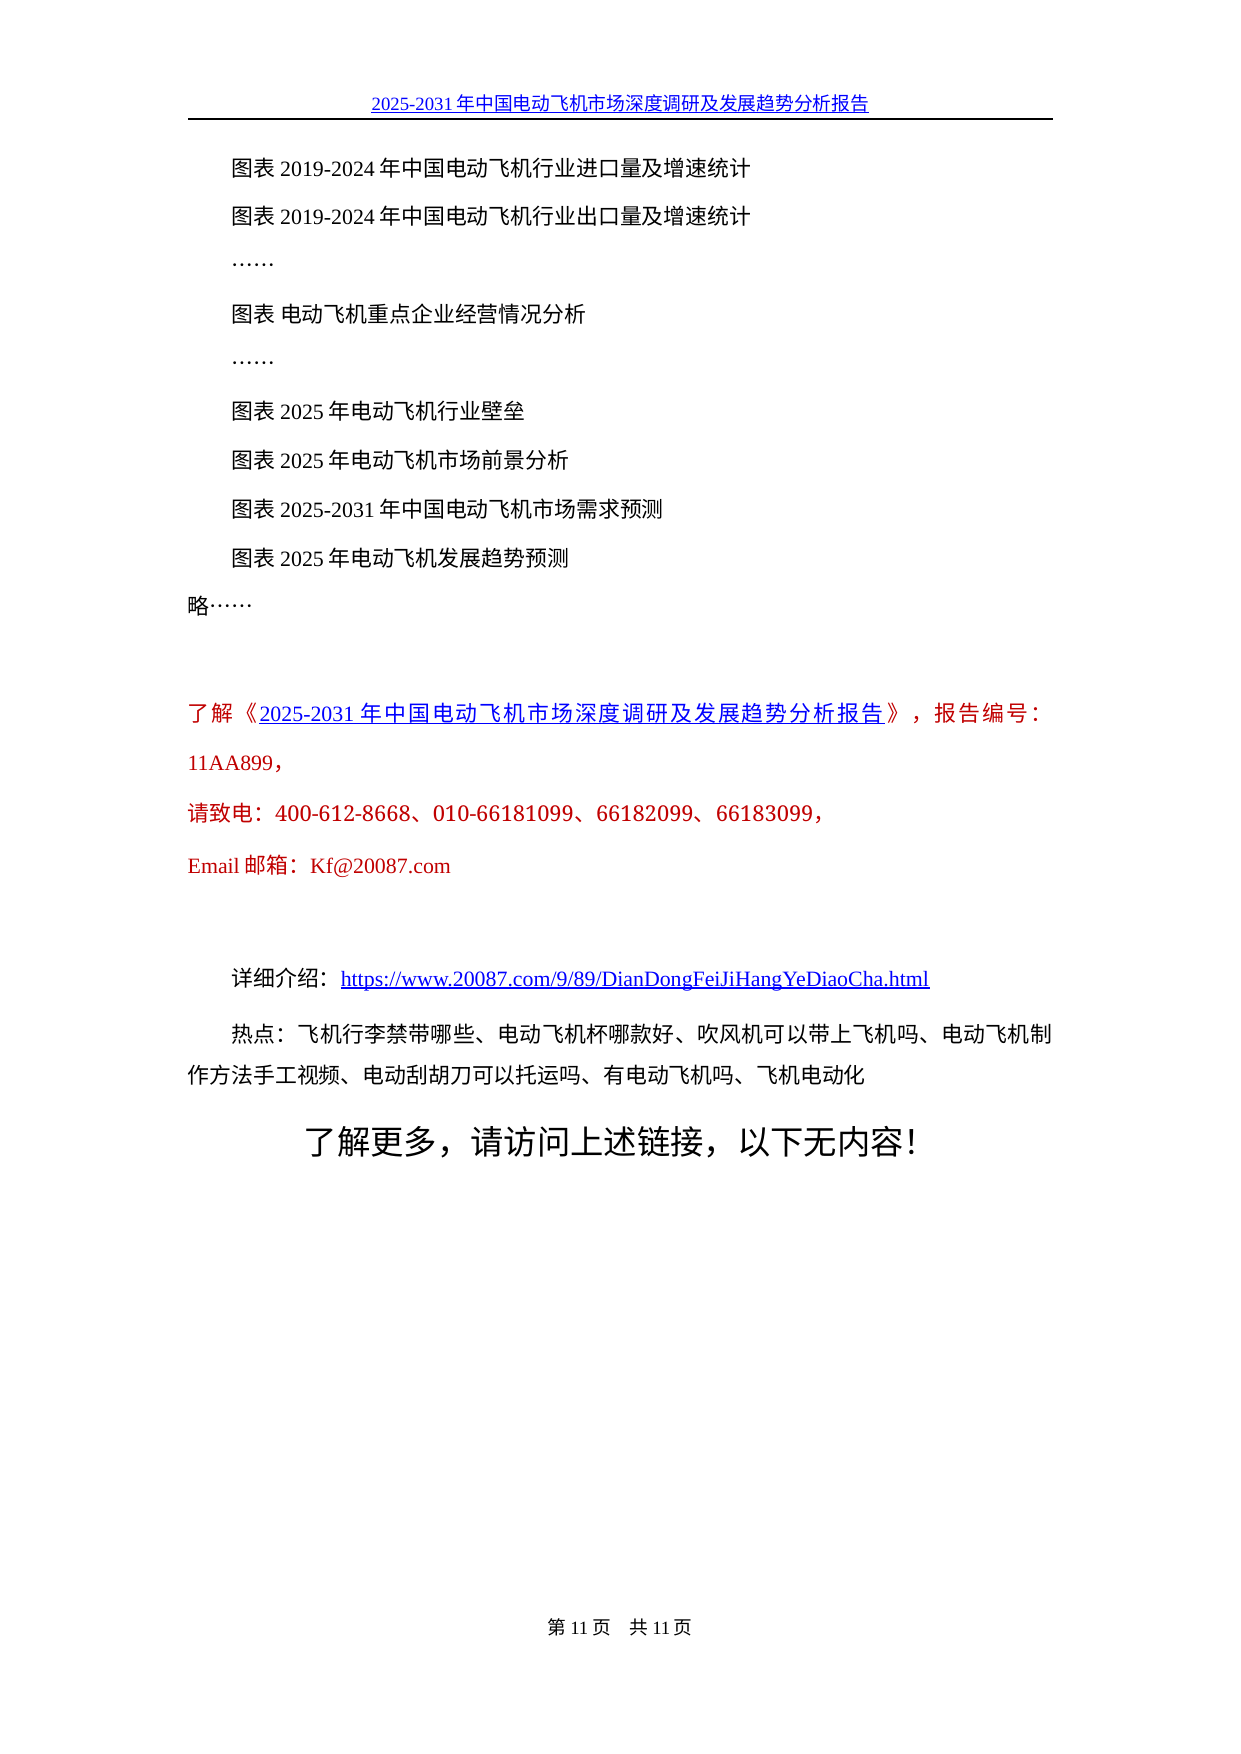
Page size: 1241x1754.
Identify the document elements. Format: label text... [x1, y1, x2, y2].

text Email邮箱：Kf@20087.com [187, 847, 1053, 880]
text 请致电：400-612-8668、010-66181099、66182099、66183099， [187, 796, 1053, 828]
text 了解《2025-2031年中国电动飞机市场深度调研及发展趋势分析报告》，报告编号：11AA899， [187, 695, 1053, 777]
text 详细介绍：https://www.20087.com/9/89/DianDongFeiJiHangYeDiaoCha.html [187, 960, 1053, 993]
text 热点：飞机行李禁带哪些、电动飞机杯哪款好、吹风机可以带上飞机吗、电动飞机制作方法手工视频、电动刮胡刀可以托运吗、有电动飞机吗、飞机电动化 [187, 1017, 1053, 1090]
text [187, 150, 1053, 621]
title 了解更多，请访问上述链接，以下无内容！ [187, 1107, 1053, 1172]
